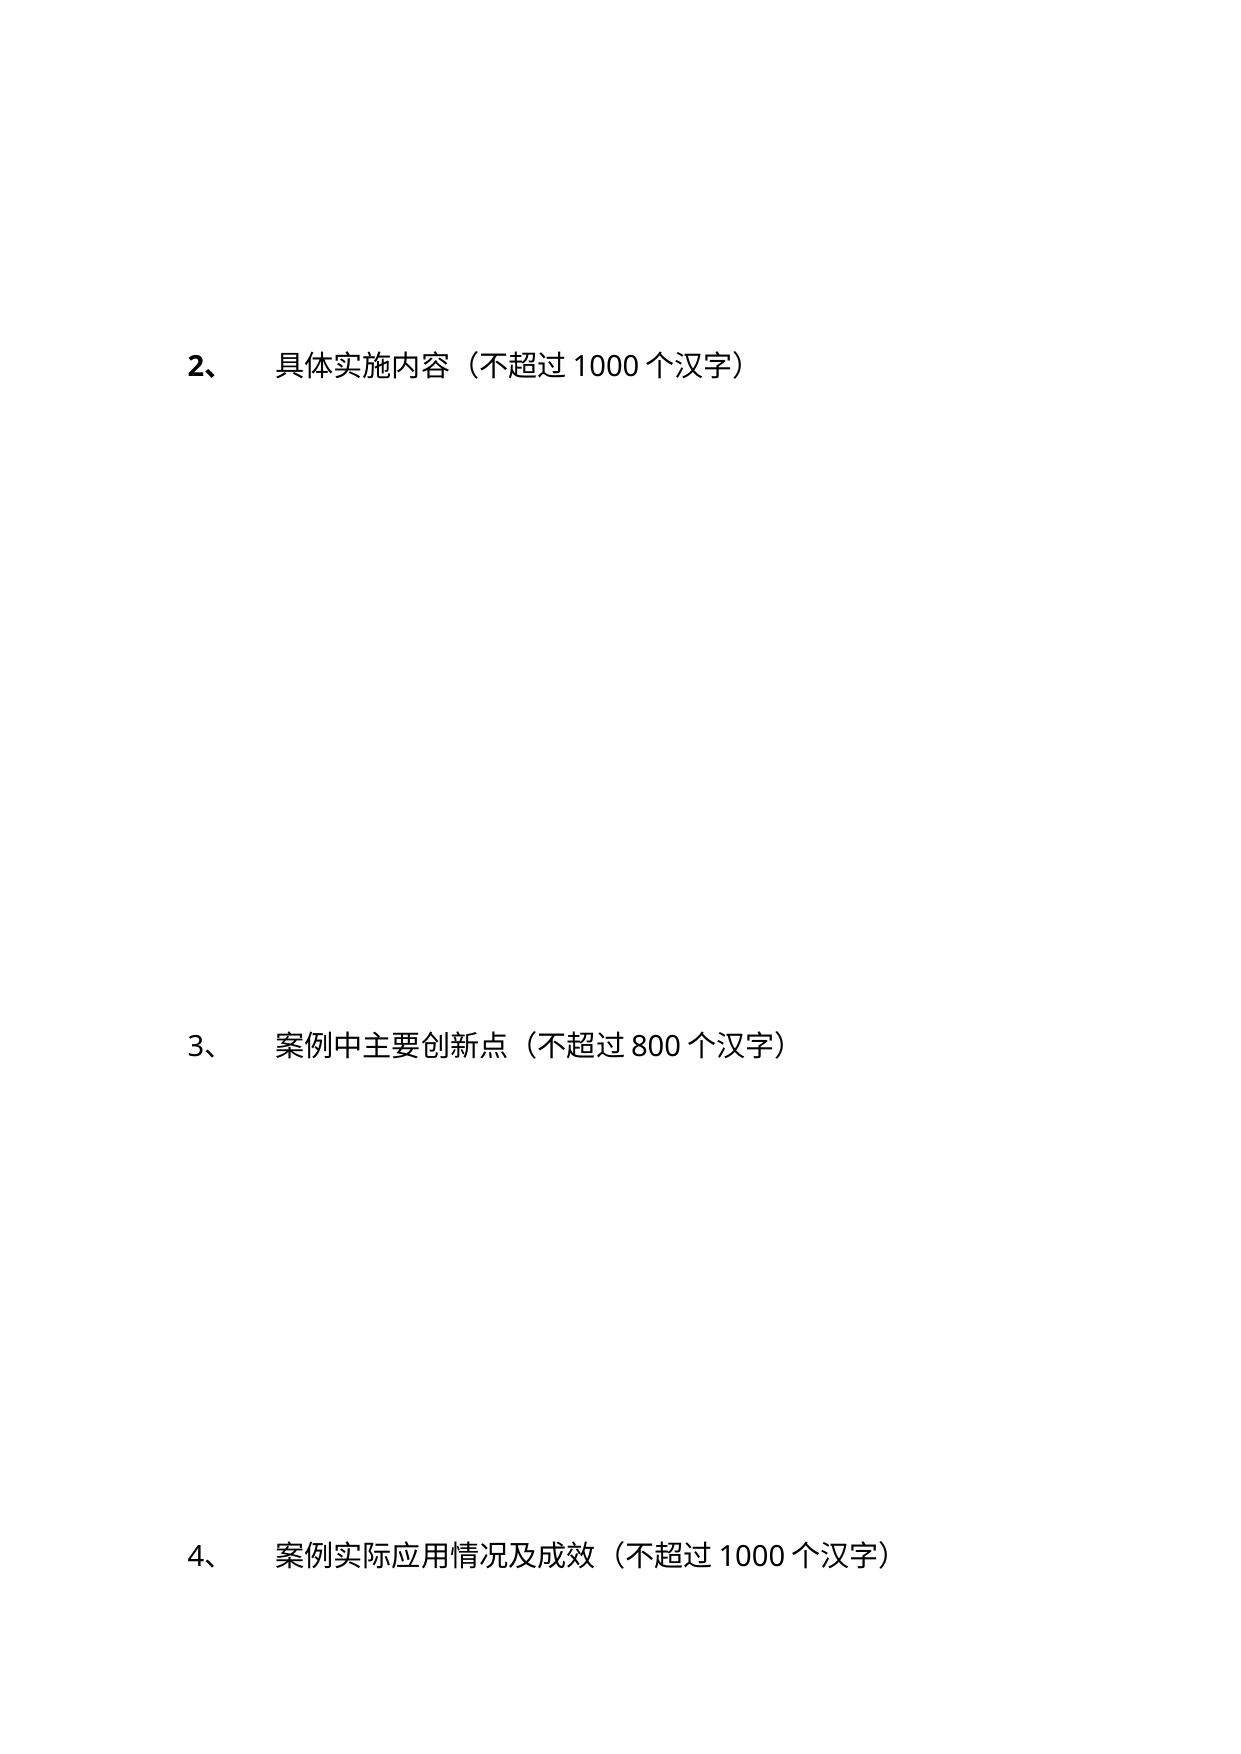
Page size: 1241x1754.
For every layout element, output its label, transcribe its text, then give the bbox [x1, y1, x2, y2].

list 案例实际应用情况及成效（不超过1000个汉字） [187, 1521, 1053, 1586]
list 具体实施内容（不超过1000个汉字） [187, 332, 1053, 397]
list 案例中主要创新点（不超过800个汉字） [187, 1011, 1053, 1076]
